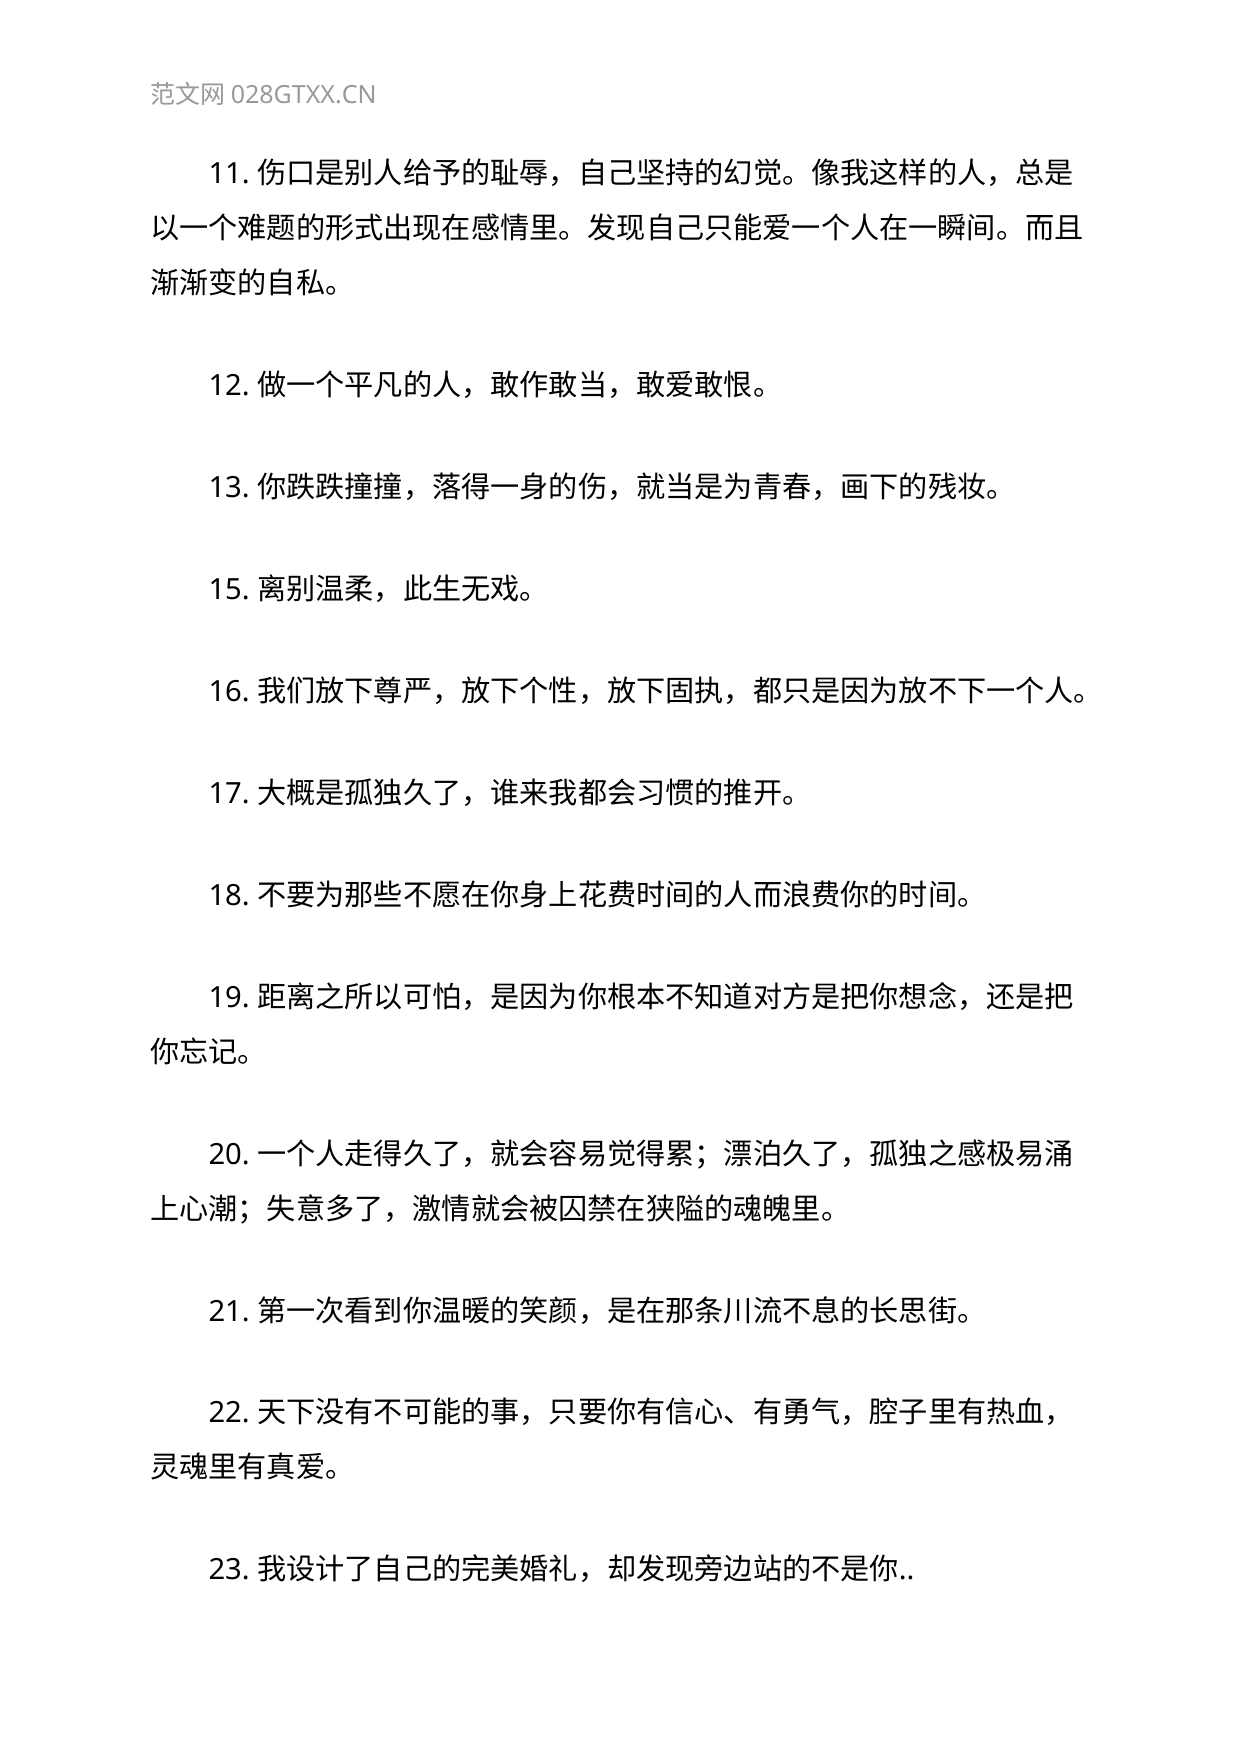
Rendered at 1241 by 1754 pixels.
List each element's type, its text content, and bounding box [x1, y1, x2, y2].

text 22. 天下没有不可能的事，只要你有信心、有勇气，腔子里有热血，灵魂里有真爱。 [150, 1389, 1090, 1486]
text 12. 做一个平凡的人，敢作敢当，敢爱敢恨。 [150, 362, 1090, 404]
text 21. 第一次看到你温暖的笑颜，是在那条川流不息的长思街。 [150, 1287, 1090, 1329]
text 16. 我们放下尊严，放下个性，放下固执，都只是因为放不下一个人。 [150, 668, 1090, 710]
text 18. 不要为那些不愿在你身上花费时间的人而浪费你的时间。 [150, 872, 1090, 914]
text 20. 一个人走得久了，就会容易觉得累；漂泊久了，孤独之感极易涌上心潮；失意多了，激情就会被囚禁在狭隘的魂魄里。 [150, 1130, 1090, 1228]
text 13. 你跌跌撞撞，落得一身的伤，就当是为青春，画下的残妆。 [150, 464, 1090, 506]
text 23. 我设计了自己的完美婚礼，却发现旁边站的不是你.. [150, 1546, 1090, 1588]
text 19. 距离之所以可怕，是因为你根本不知道对方是把你想念，还是把你忘记。 [150, 973, 1090, 1071]
text 11. 伤口是别人给予的耻辱，自己坚持的幻觉。像我这样的人，总是以一个难题的形式出现在感情里。发现自己只能爱一个人在一瞬间。而且渐渐变的自私。 [150, 150, 1090, 302]
text 15. 离别温柔，此生无戏。 [150, 566, 1090, 608]
text 17. 大概是孤独久了，谁来我都会习惯的推开。 [150, 769, 1090, 812]
